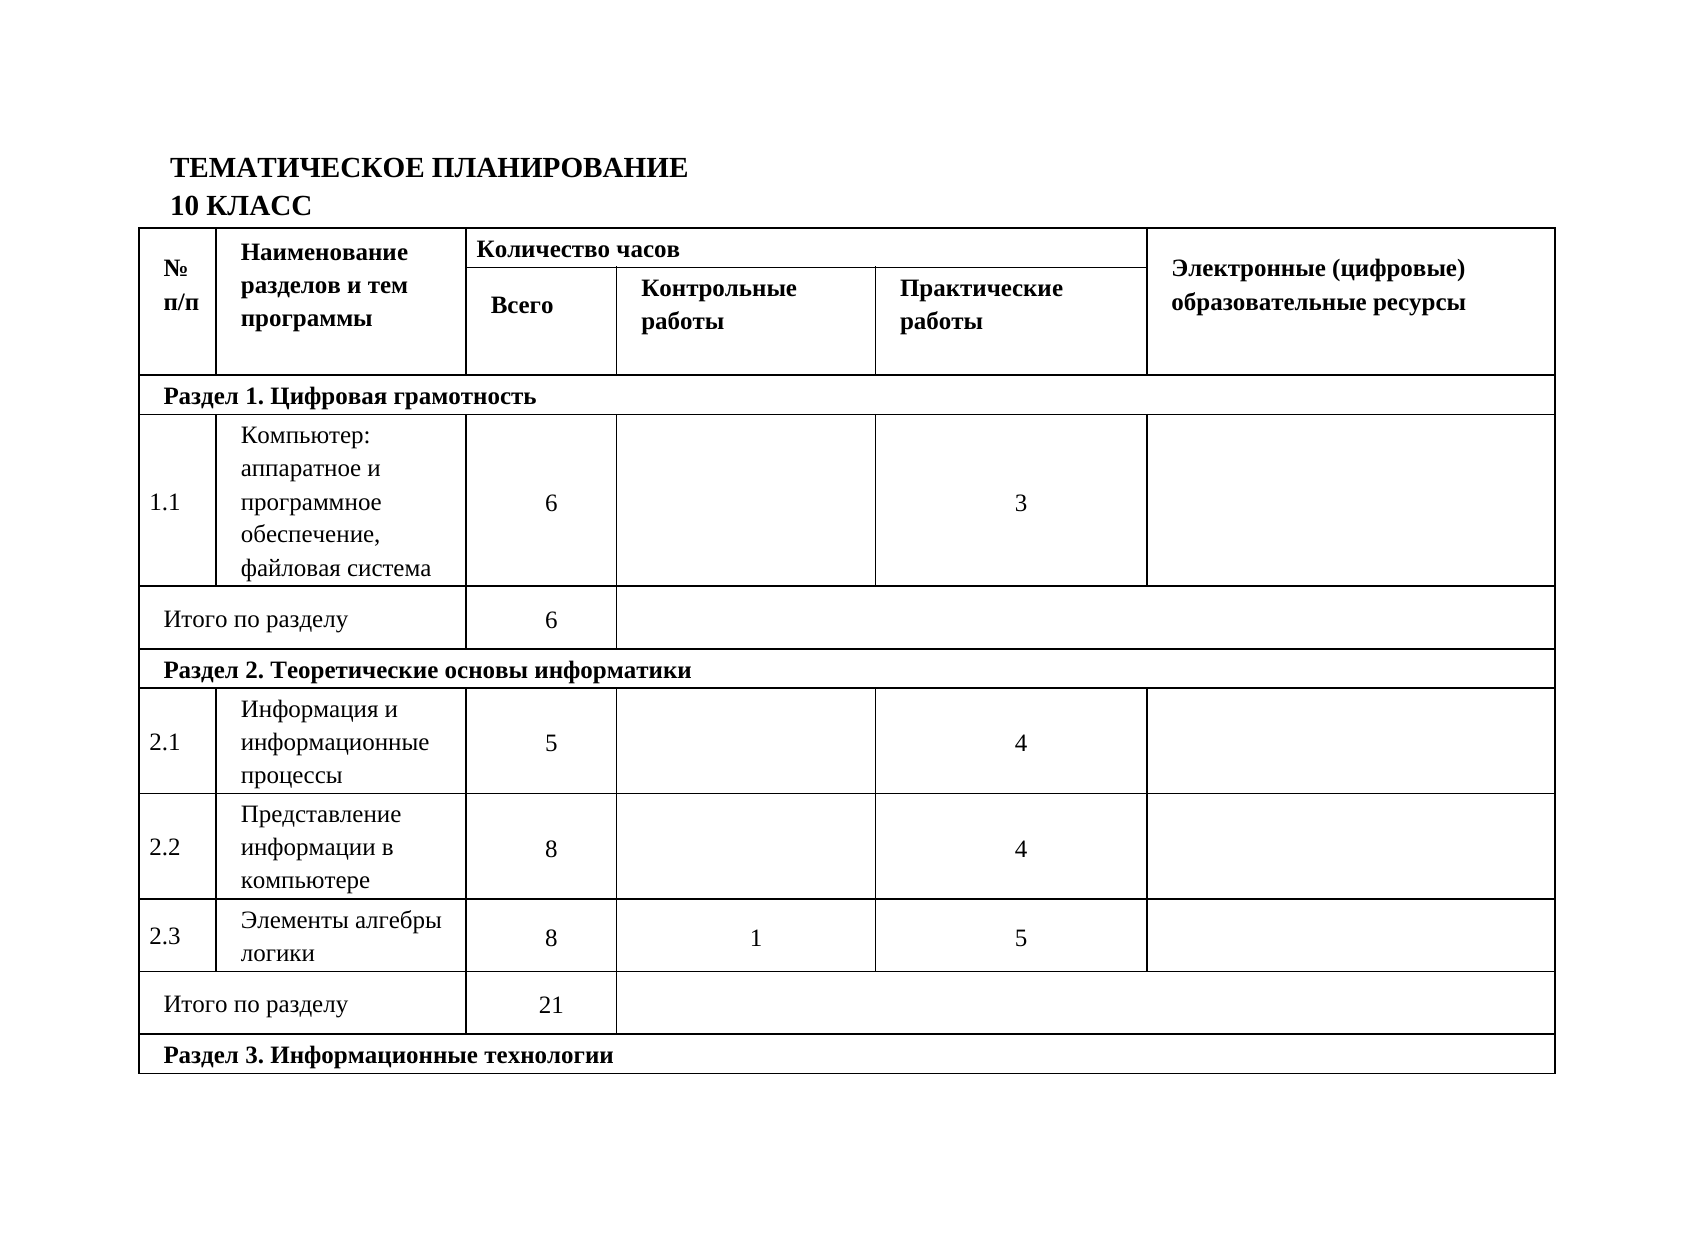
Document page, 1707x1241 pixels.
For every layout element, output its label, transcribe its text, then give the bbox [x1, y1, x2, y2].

table_cell Раздел 1. Цифровая грамотность [140, 376, 1554, 414]
table_cell 6 [467, 415, 616, 585]
table_cell Компьютер: аппаратное и программное обеспечение, файловая система [217, 415, 465, 585]
table_header Наименование разделов и тем программы [217, 229, 465, 374]
table_header Количество часов [467, 229, 1146, 266]
table_cell [617, 689, 875, 793]
table_cell 3 [876, 415, 1146, 585]
text 10 КЛАСС [162, 188, 1557, 222]
table_cell [617, 415, 875, 585]
table_cell 2.2 [140, 794, 215, 898]
table_cell Раздел 3. Информационные технологии [140, 1035, 1554, 1073]
table_cell 4 [876, 794, 1146, 898]
table_cell 5 [876, 900, 1146, 971]
table_cell Всего [467, 268, 616, 374]
table_header № п/п [140, 229, 215, 374]
table_header Электронные (цифровые) образовательные ресурсы [1148, 229, 1554, 374]
table_cell [617, 972, 1554, 1033]
table_cell Практические работы [876, 268, 1146, 374]
table_cell 5 [467, 689, 616, 793]
table_cell 4 [876, 689, 1146, 793]
table_cell Контрольные работы [617, 268, 875, 374]
table_cell 8 [467, 794, 616, 898]
table_cell [1148, 794, 1554, 898]
table_cell 1 [617, 900, 875, 971]
text ТЕМАТИЧЕСКОЕ ПЛАНИРОВАНИЕ [162, 150, 1557, 183]
table_cell [617, 794, 875, 898]
table_cell 21 [467, 972, 616, 1033]
table_cell [1148, 689, 1554, 793]
table_cell [617, 587, 1554, 648]
table_cell 2.3 [140, 900, 215, 971]
table_cell Представление информации в компьютере [217, 794, 465, 898]
table_cell Итого по разделу [140, 587, 465, 648]
table_cell Информация и информационные процессы [217, 689, 465, 793]
table_cell 6 [467, 587, 616, 648]
table_cell [1148, 415, 1554, 585]
table_cell 2.1 [140, 689, 215, 793]
table_cell Итого по разделу [140, 972, 465, 1033]
table_cell 1.1 [140, 415, 215, 585]
table_cell Элементы алгебры логики [217, 900, 465, 971]
table_cell Раздел 2. Теоретические основы информатики [140, 650, 1554, 687]
table_cell 8 [467, 900, 616, 971]
table_cell [1148, 900, 1554, 971]
